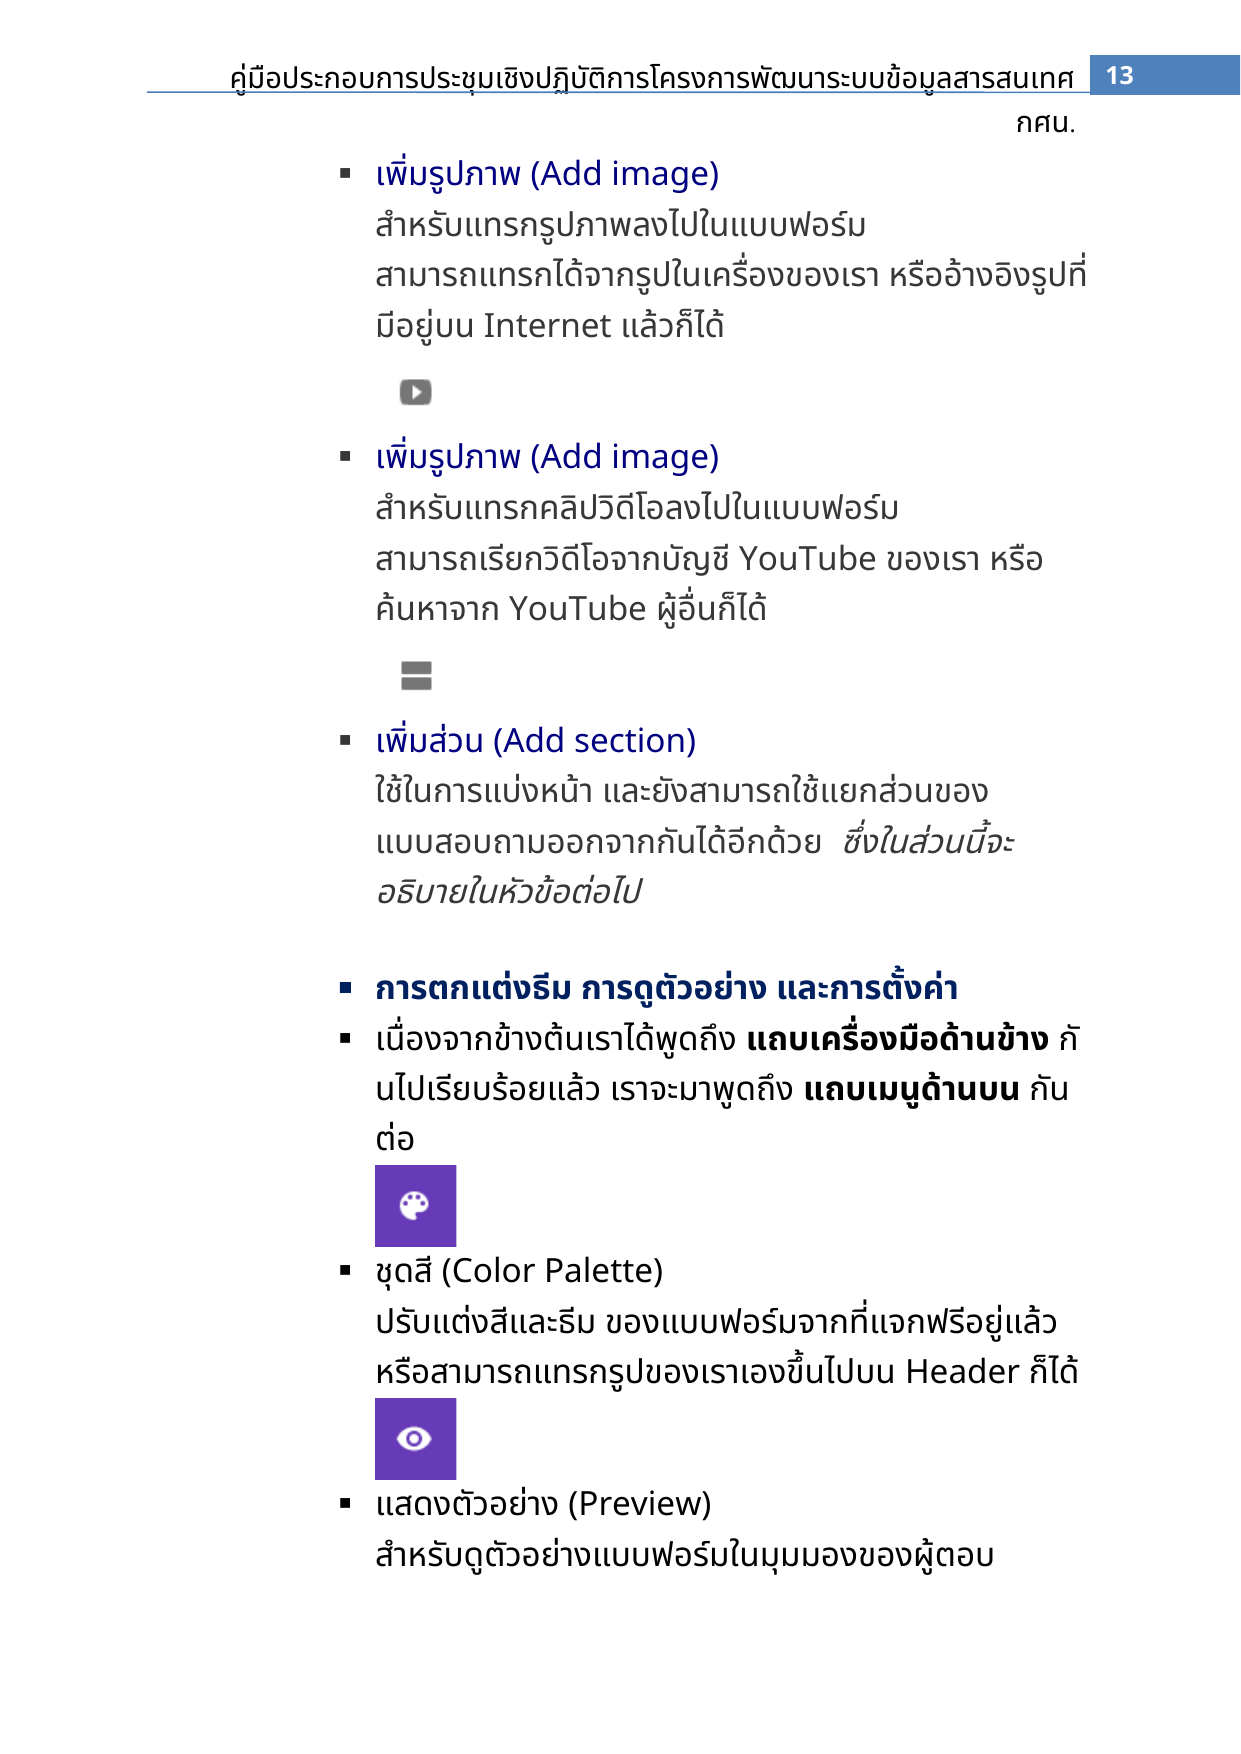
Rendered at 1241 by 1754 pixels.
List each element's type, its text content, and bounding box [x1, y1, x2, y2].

list ชุดสี (Color Palette) ปรับแต่งสีและธีม ของแบบฟอร์มจากที่แจกฟรีอยู่แล้ว หรือสามารถแทรกรูปของเราเองขึ้นไปบน Header ก็ได้ [337, 1247, 1090, 1399]
list เนื่องจากข้างต้นเราได้พูดถึง แถบเครื่องมือด้านข้าง กันไปเรียบร้อยแล้ว เราจะมาพูดถึง แถบเมนูด้านบน กันต่อ [337, 1014, 1090, 1166]
picture [375, 1165, 457, 1247]
list เพิ่มรูปภาพ (Add image) สำหรับแทรกคลิปวิดีโอลงไปในแบบฟอร์ม สามารถเรียกวิดีโอจากบัญชี YouTube ของเรา หรือค้นหาจาก YouTube ผู้อื่นก็ได้ [337, 433, 1090, 636]
picture [375, 1398, 457, 1480]
picture [375, 352, 457, 434]
list เพิ่มรูปภาพ (Add image) สำหรับแทรกรูปภาพลงไปในแบบฟอร์ม สามารถแทรกได้จากรูปในเครื่องของเรา หรืออ้างอิงรูปที่มีอยู่บน Internet แล้วก็ได้ [337, 150, 1090, 352]
list การตกแต่งธีม การดูตัวอย่าง และการตั้งค่า [337, 964, 1090, 1014]
picture [375, 635, 457, 717]
list เพิ่มส่วน (Add section) ใช้ในการแบ่งหน้า และยังสามารถใช้แยกส่วนของแบบสอบถามออกจากกันได้อีกด้วย ซึ่งในส่วนนี้จะอธิบายในหัวข้อต่อไป [337, 717, 1090, 919]
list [337, 1480, 1090, 1581]
